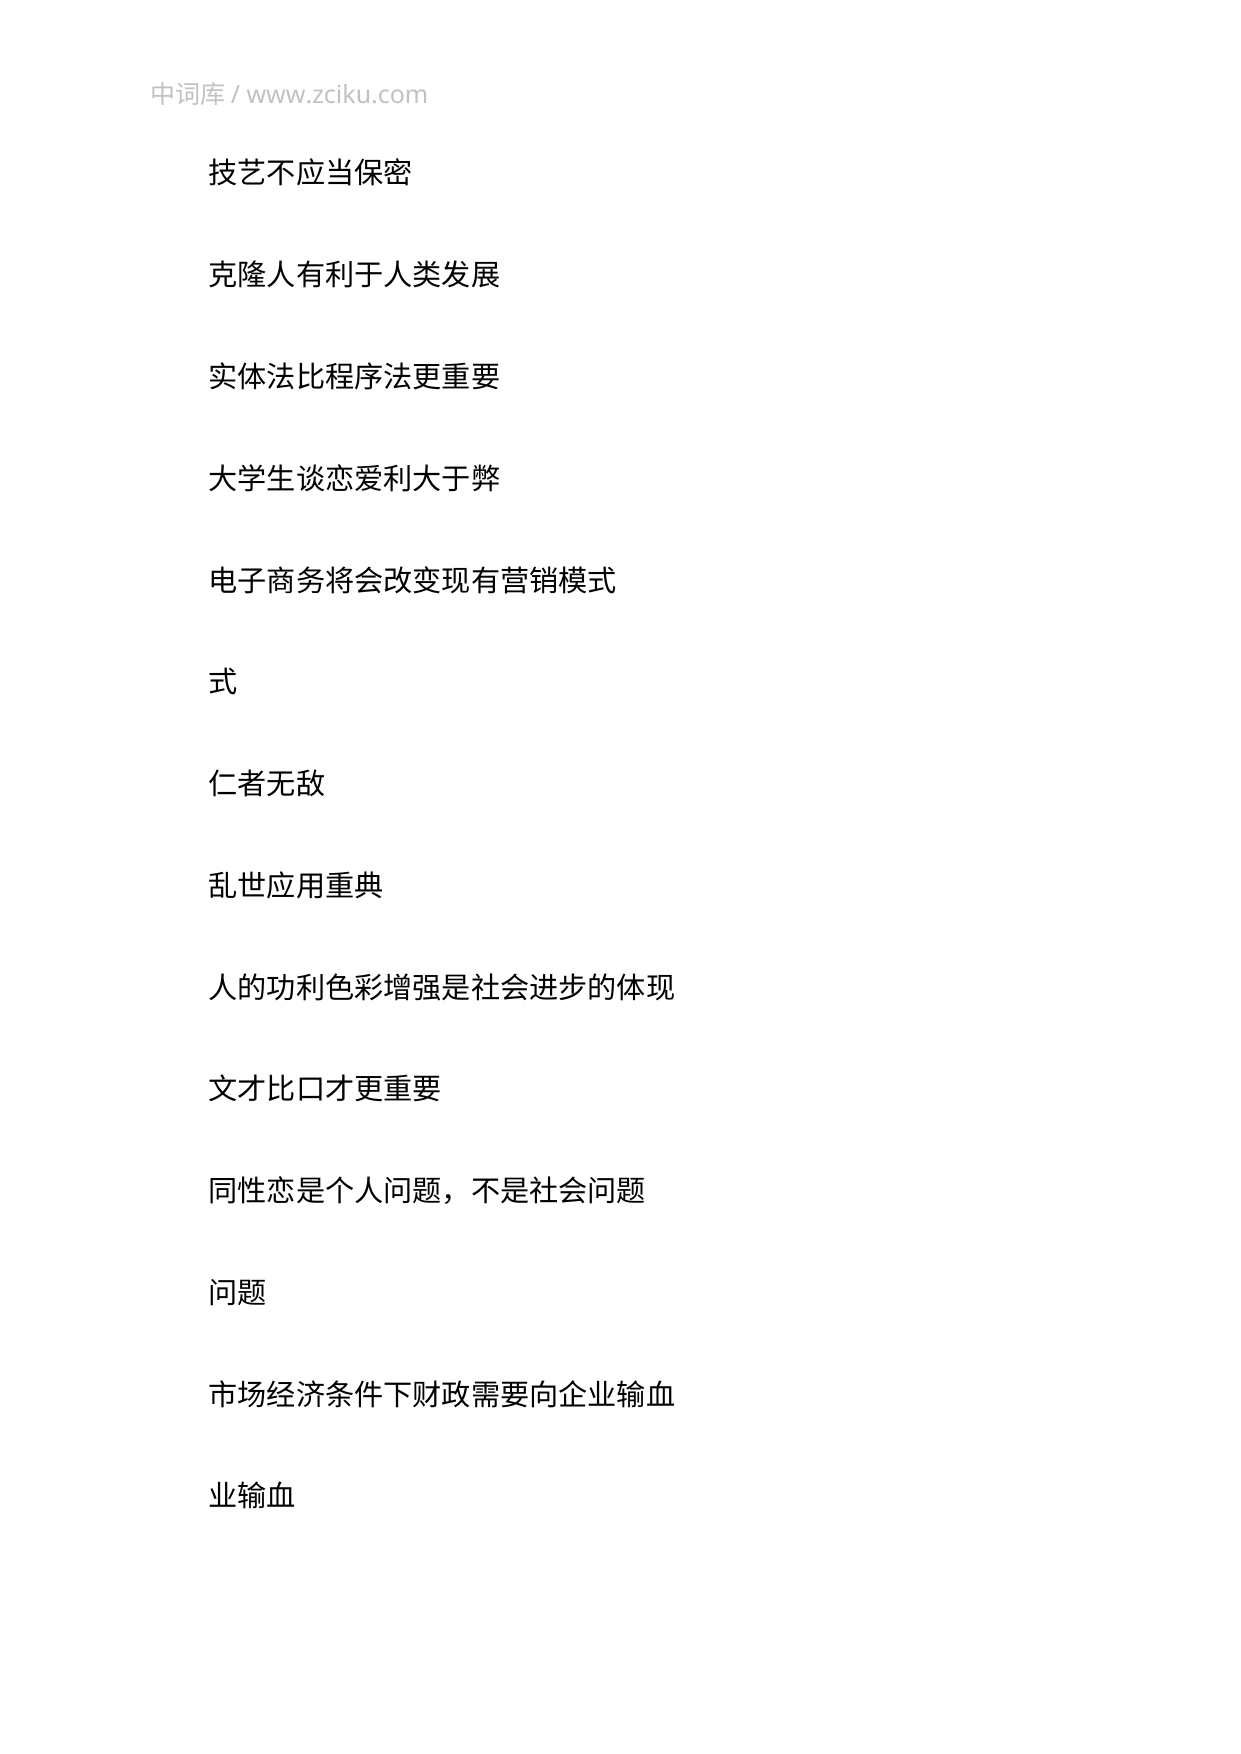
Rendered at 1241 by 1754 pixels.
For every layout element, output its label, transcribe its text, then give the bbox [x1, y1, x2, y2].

text 业输血 [150, 1473, 1090, 1515]
text 克隆人有利于人类发展 [150, 252, 1090, 294]
text 人的功利色彩增强是社会进步的体现 [150, 964, 1090, 1006]
text 仁者无敌 [150, 761, 1090, 803]
text 文才比口才更重要 [150, 1066, 1090, 1108]
text 乱世应用重典 [150, 862, 1090, 905]
text 大学生谈恋爱利大于弊 [150, 455, 1090, 498]
text 技艺不应当保密 [150, 150, 1090, 192]
text 市场经济条件下财政需要向企业输血 [150, 1371, 1090, 1413]
text 实体法比程序法更重要 [150, 353, 1090, 396]
text 问题 [150, 1269, 1090, 1312]
text 同性恋是个人问题，不是社会问题 [150, 1168, 1090, 1210]
text 式 [150, 659, 1090, 701]
text 电子商务将会改变现有营销模式 [150, 557, 1090, 599]
